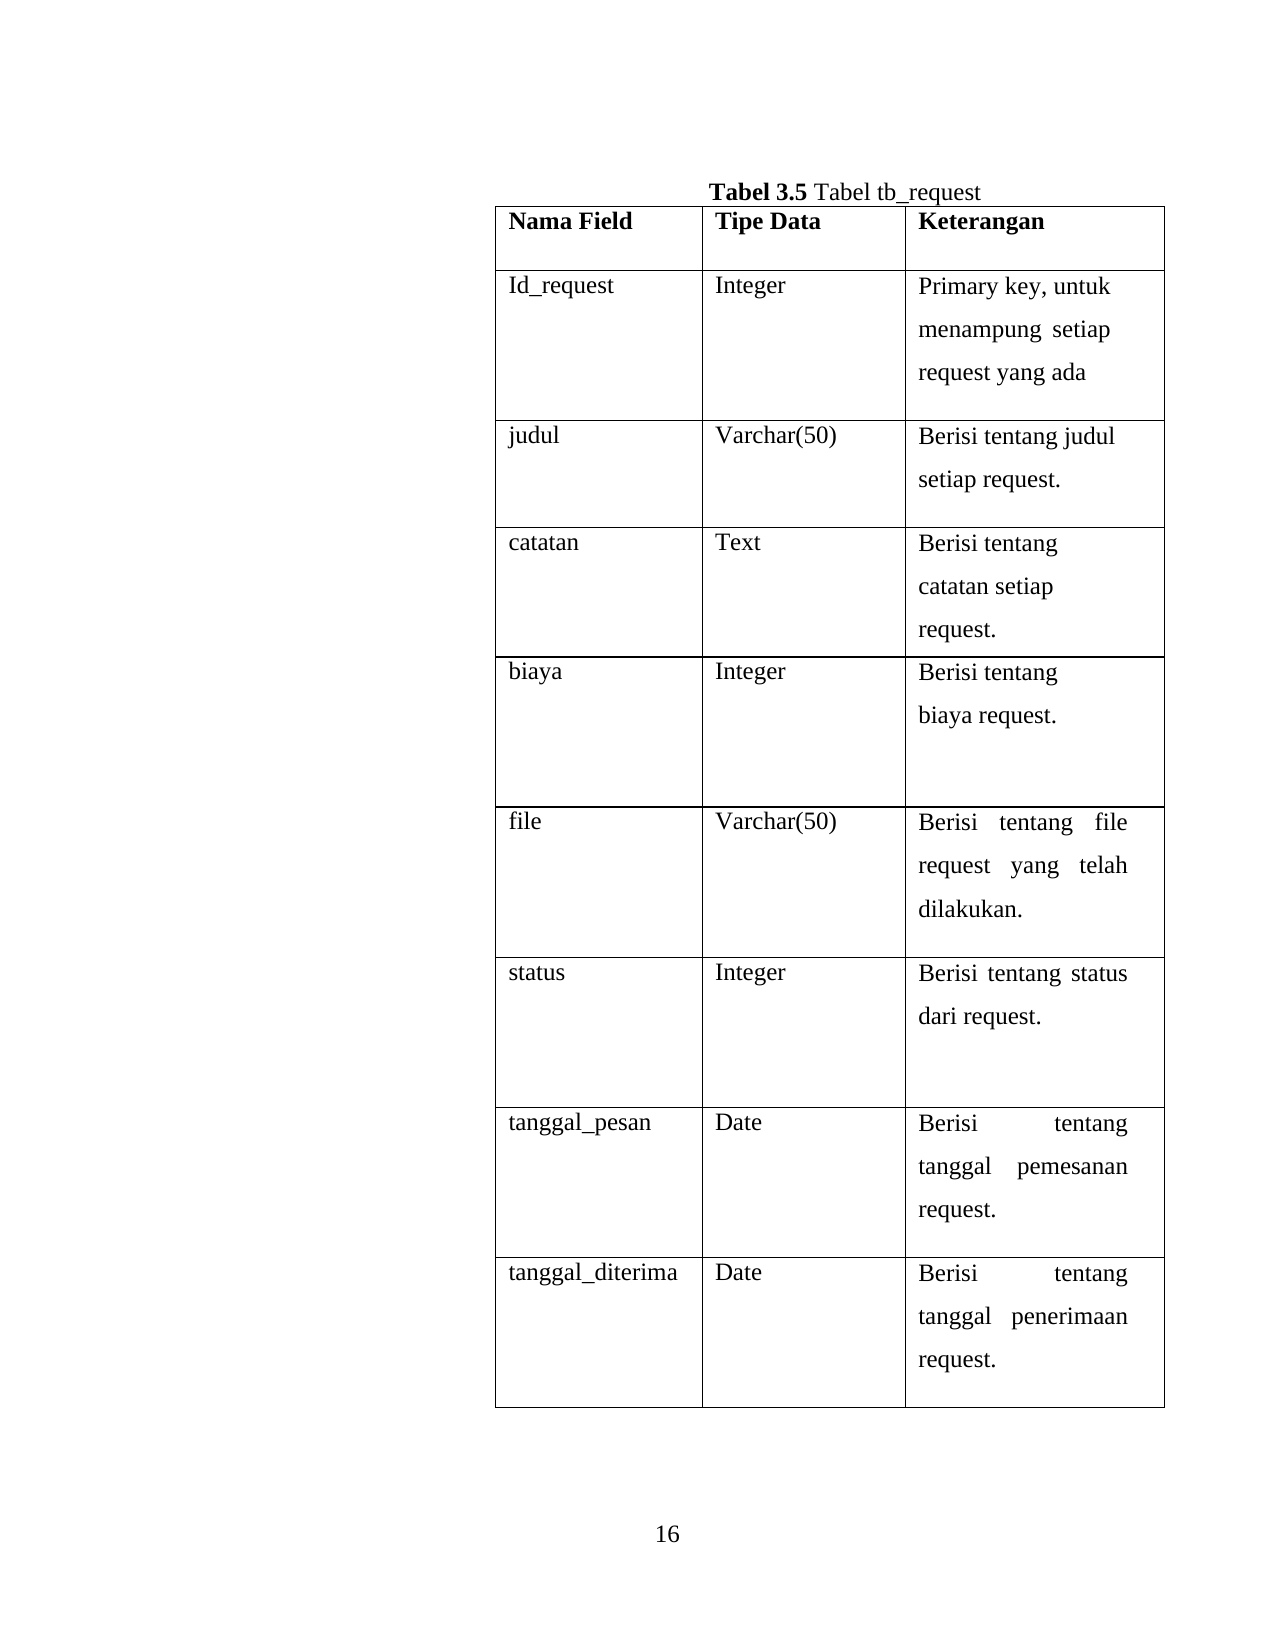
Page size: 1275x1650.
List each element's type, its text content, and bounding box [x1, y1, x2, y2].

table_cell Integer [703, 658, 905, 806]
table_cell Berisi tentang tanggal pemesanan request. [906, 1108, 1164, 1257]
table_cell Date [703, 1258, 905, 1407]
table_cell catatan [496, 528, 702, 656]
table_cell Id_request [496, 271, 702, 420]
table_cell Berisi tentang tanggal penerimaan request. [906, 1258, 1164, 1407]
table_cell Integer [703, 958, 905, 1107]
table_cell Berisi tentang biaya request. [906, 658, 1164, 806]
table_cell Berisi tentang status dari request. [906, 958, 1164, 1107]
table_header Nama Field [496, 207, 702, 270]
table_cell Varchar(50) [703, 808, 905, 957]
table_cell tanggal_diterima [496, 1258, 702, 1407]
table_cell Berisi tentang judul setiap request. [906, 421, 1164, 527]
text Tabel 3.5 Tabel tb_request [709, 177, 1098, 206]
table_cell Berisi tentang file request yang telah dilakukan. [906, 808, 1164, 957]
table_cell biaya [496, 658, 702, 806]
table_cell file [496, 808, 702, 957]
table_cell judul [496, 421, 702, 527]
table_cell status [496, 958, 702, 1107]
table_cell tanggal_pesan [496, 1108, 702, 1257]
table_header Keterangan [906, 207, 1164, 270]
table_cell Integer [703, 271, 905, 420]
table_cell Berisi tentang catatan setiap request. [906, 528, 1164, 656]
table_header Tipe Data [703, 207, 905, 270]
table_cell Text [703, 528, 905, 656]
table_cell Primary key, untuk menampung setiap request yang ada [906, 271, 1164, 420]
table_cell Varchar(50) [703, 421, 905, 527]
table_cell Date [703, 1108, 905, 1257]
